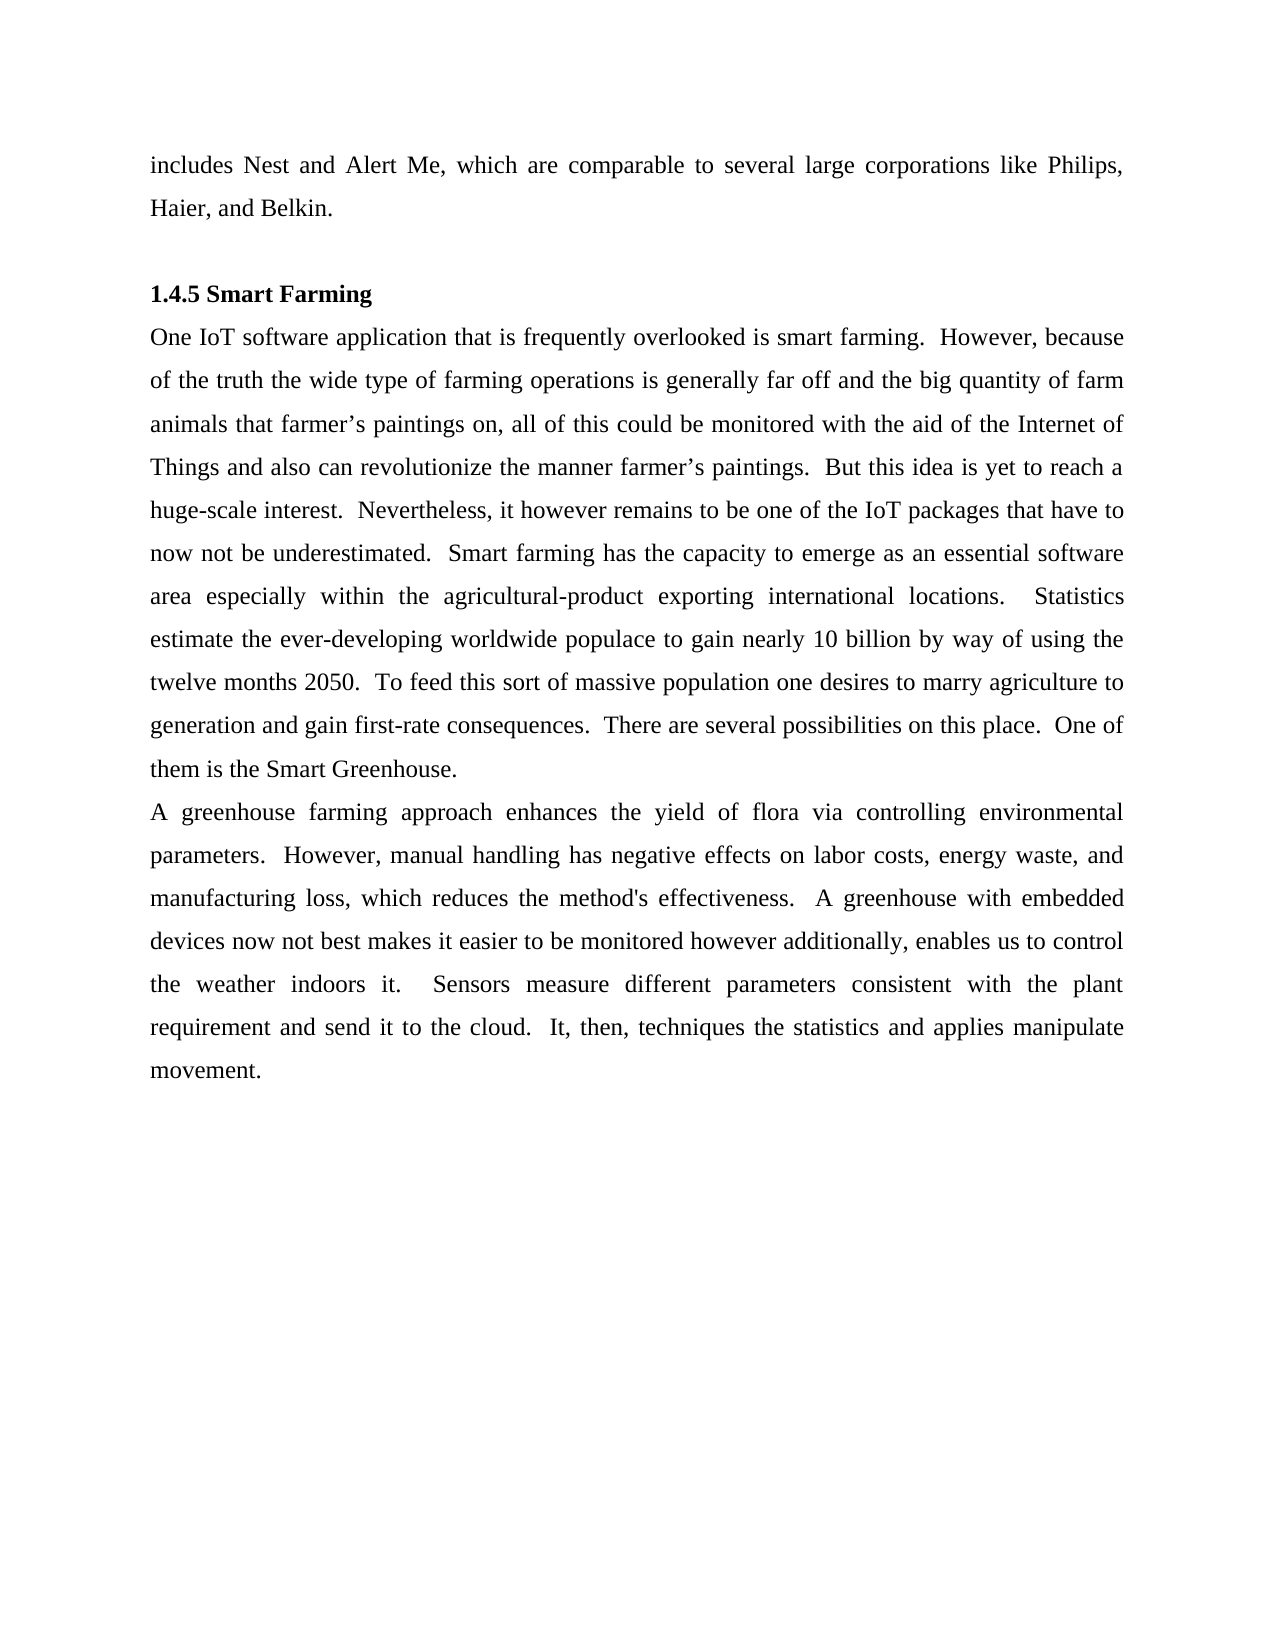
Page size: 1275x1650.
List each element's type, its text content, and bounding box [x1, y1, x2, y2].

text A greenhouse farming approach enhances the yield of flora via controlling environmental parameters. However, manual handling has negative effects on labor costs, energy waste, and manufacturing loss, which reduces the method's effectiveness. A greenhouse with embedded devices now not best makes it easier to be monitored however additionally, enables us to control the weather indoors it. Sensors measure different parameters consistent with the plant requirement and send it to the cloud. It, then, techniques the statistics and applies manipulate movement. [150, 797, 1125, 1084]
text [150, 150, 1125, 222]
text 1.4.5 Smart Farming [150, 279, 1125, 308]
text One IoT software application that is frequently overlooked is smart farming. However, because of the truth the wide type of farming operations is generally far off and the big quantity of farm animals that farmer’s paintings on, all of this could be monitored with the aid of the Internet of Things and also can revolutionize the manner farmer’s paintings. But this idea is yet to reach a huge-scale interest. Nevertheless, it however remains to be one of the IoT packages that have to now not be underestimated. Smart farming has the capacity to emerge as an essential software area especially within the agricultural-product exporting international locations. Statistics estimate the ever-developing worldwide populace to gain nearly 10 billion by way of using the twelve months 2050. To feed this sort of massive population one desires to marry agriculture to generation and gain first-rate consequences. There are several possibilities on this place. One of them is the Smart Greenhouse. [150, 322, 1125, 782]
